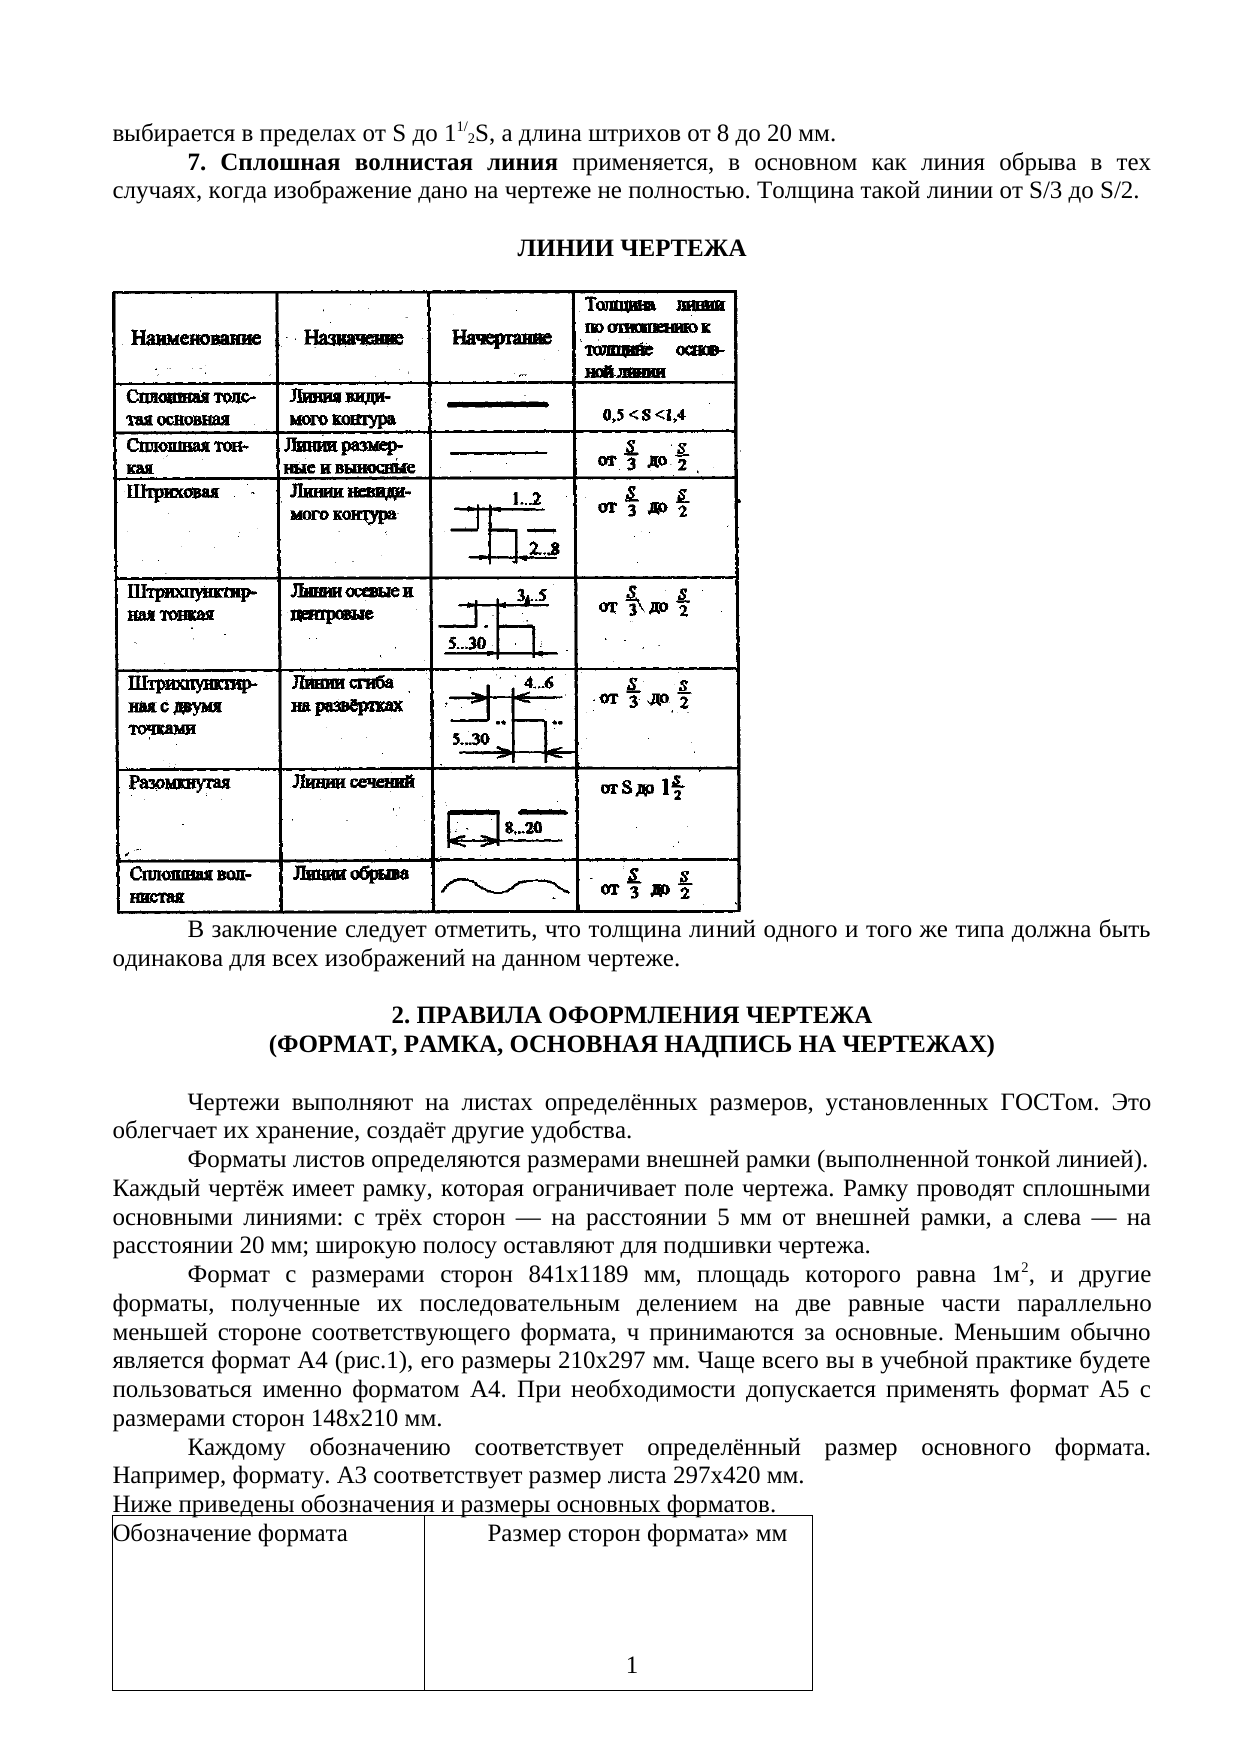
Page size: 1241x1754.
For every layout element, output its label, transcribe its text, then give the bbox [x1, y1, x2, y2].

text 2. ПРАВИЛА ОФОРМЛЕНИЯ ЧЕРТЕЖА [112, 1000, 1152, 1029]
subtitle ЛИНИИ ЧЕРТЕЖА [112, 233, 1152, 262]
text Ниже приведены обозначения и размеры основных форматов. [112, 1489, 1152, 1518]
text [112, 118, 1152, 147]
picture [112, 290, 741, 914]
text (ФОРМАТ, РАМКА, ОСНОВНАЯ НАДПИСЬ НА ЧЕРТЕЖАХ) [112, 1029, 1152, 1058]
text Каждый чертёж имеет рамку, которая ограничивает поле чертежа. Рамку проводят сплошными основными линиями: с трёх сторон — на расстоянии 5 мм от внешней рамки, а слева — на расстоянии 20 мм; широкую полосу оставляют для подшивки чертежа. [112, 1173, 1152, 1259]
text Форматы листов определяются размерами внешней рамки (выполненной тонкой линией). [112, 1144, 1152, 1173]
text 7. Сплошная волнистая линия применяется, в основном как линия обрыва в тех случаях, когда изображение дано на чертеже не полностью. Толщина такой линии от S/3 до S/2. [112, 147, 1152, 204]
text Обозначение формата Размер сторон формата» мм [425, 1518, 1152, 1547]
text Чертежи выполняют на листах определённых размеров, установленных ГОСТом. Это облегчает их хранение, создаёт другие удобства. [112, 1087, 1152, 1144]
text Каждому обозначению соответствует определённый размер основного формата. Например, формату. A3 соответствует размер листа 297x420 мм. [112, 1432, 1152, 1489]
text Формат с размерами сторон 841x1189 мм, площадь которого равна 1м2, и другие форматы, полученные их последовательным делением на две равные части параллельно меньшей стороне соответствующего формата, ч принимаются за основные. Меньшим обычно является формат А4 (рис.1), его размеры 210x297 мм. Чаще всего вы в учебной практике будете пользоваться именно форматом А4. При необходимости допускается применять формат А5 с размерами сторон 148x210 мм. [112, 1259, 1152, 1432]
text В заключение следует отметить, что толщина линий одного и того же типа должна быть одинакова для всех изображений на данном чертеже. [112, 914, 1152, 972]
text Обозначение формата Размер сторон формата» мм [112, 1518, 424, 1547]
